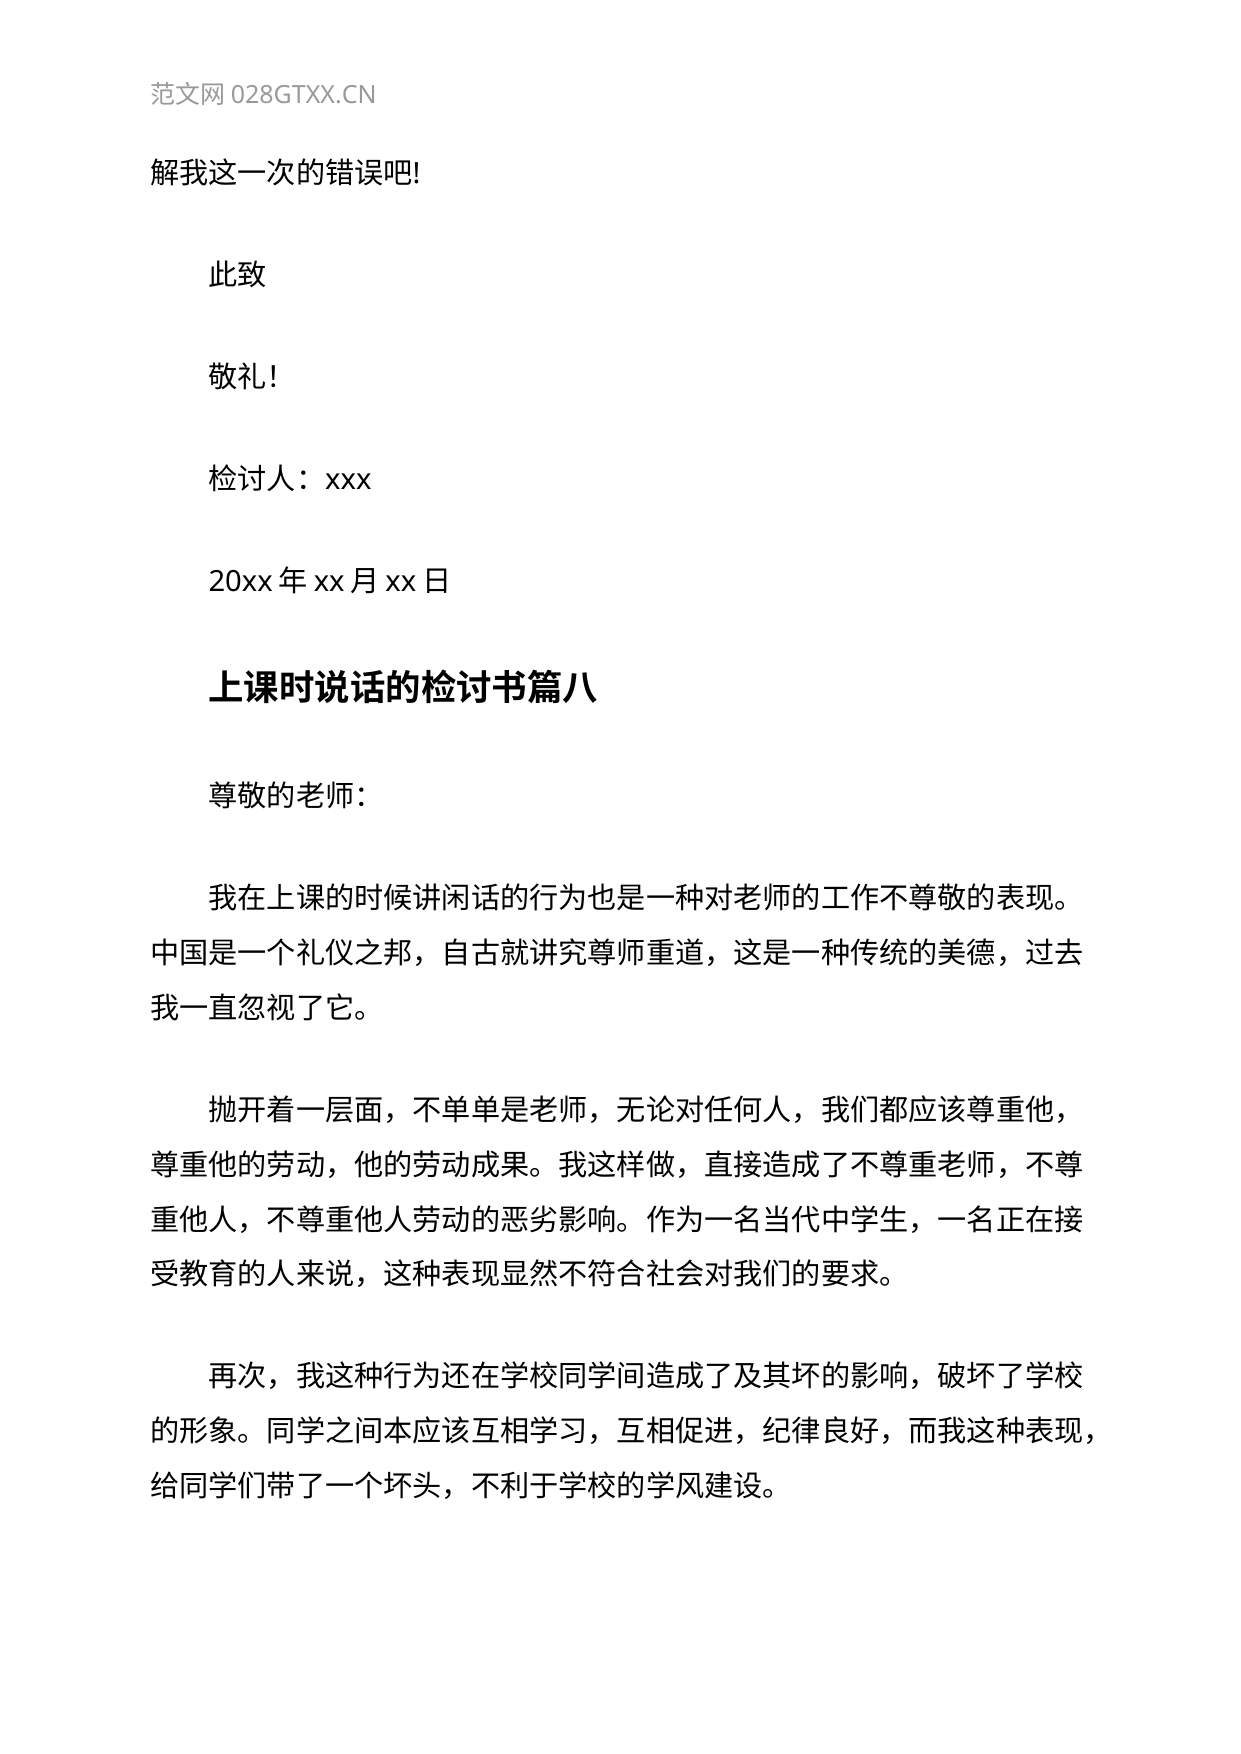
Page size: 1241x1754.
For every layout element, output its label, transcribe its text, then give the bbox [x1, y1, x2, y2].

text 上课时说话的检讨书篇八 [150, 659, 1090, 711]
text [150, 150, 1090, 192]
text 20xx年xx月xx日 [150, 557, 1090, 600]
text 检讨人：xxx [150, 456, 1090, 498]
text 我在上课的时候讲闲话的行为也是一种对老师的工作不尊敬的表现。中国是一个礼仪之邦，自古就讲究尊师重道，这是一种传统的美德，过去我一直忽视了它。 [150, 875, 1090, 1027]
text 此致 [150, 252, 1090, 294]
text 尊敬的老师： [150, 773, 1090, 815]
text 敬礼！ [150, 354, 1090, 396]
text 抛开着一层面，不单单是老师，无论对任何人，我们都应该尊重他，尊重他的劳动，他的劳动成果。我这样做，直接造成了不尊重老师，不尊重他人，不尊重他人劳动的恶劣影响。作为一名当代中学生，一名正在接受教育的人来说，这种表现显然不符合社会对我们的要求。 [150, 1086, 1090, 1293]
text 再次，我这种行为还在学校同学间造成了及其坏的影响，破坏了学校的形象。同学之间本应该互相学习，互相促进，纪律良好，而我这种表现，给同学们带了一个坏头，不利于学校的学风建设。 [150, 1353, 1090, 1505]
